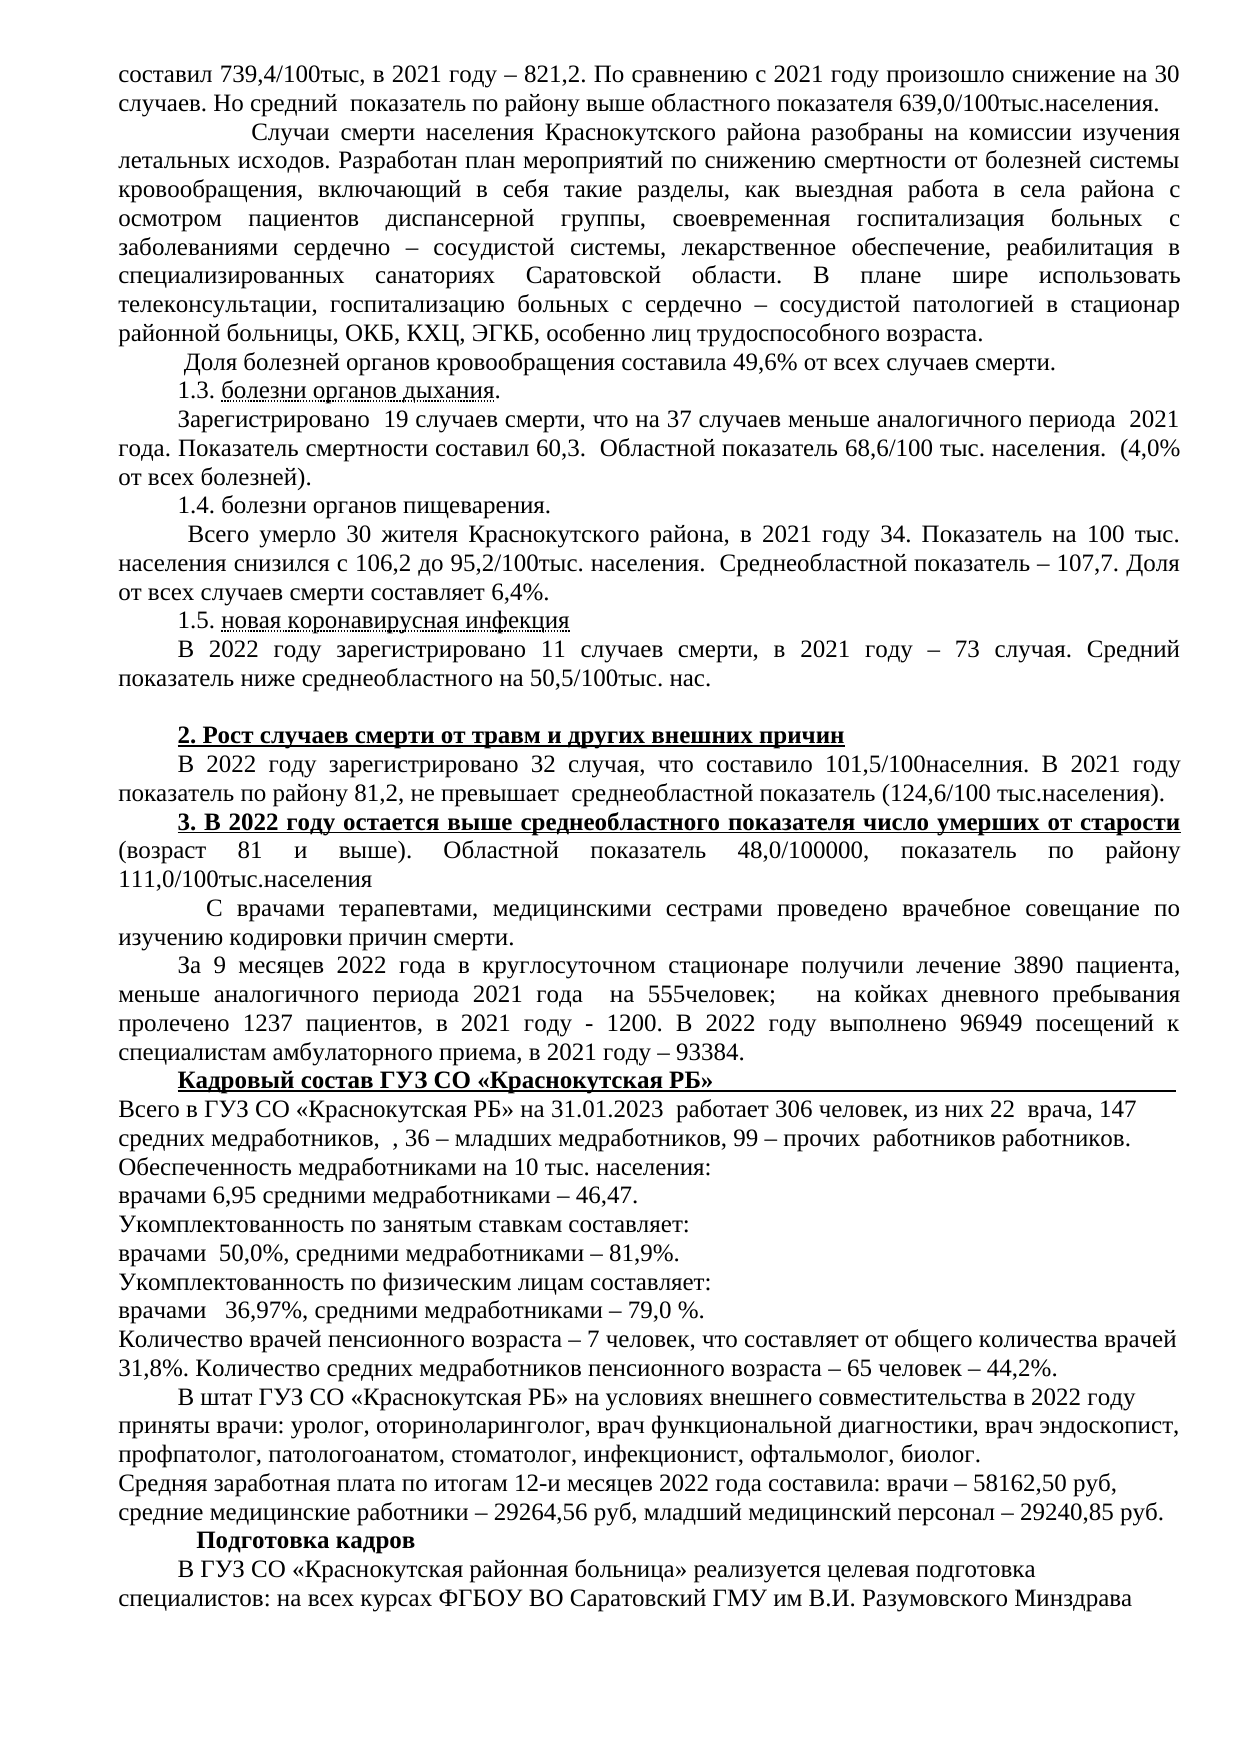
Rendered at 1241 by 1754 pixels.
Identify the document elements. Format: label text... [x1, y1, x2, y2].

list 1.3. болезни органов дыхания. [118, 375, 1181, 404]
list 1.5. новая коронавирусная инфекция [118, 605, 1181, 634]
list С врачами терапевтами, медицинскими сестрами проведено врачебное совещание по изучению кодировки причин смерти. [118, 893, 1181, 950]
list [118, 59, 1181, 117]
list В 2022 году зарегистрировано 32 случая, что составило 101,5/100населния. В 2021 году показатель по району 81,2, не превышает среднеобластной показатель (124,6/100 тыс.населения). [118, 749, 1181, 807]
text За 9 месяцев 2022 года в круглосуточном стационаре получили лечение 3890 пациента, меньше аналогичного периода 2021 года на 555человек; на койках дневного пребывания пролечено 1237 пациентов, в 2021 году - 1200. В 2022 году выполнено 96949 посещений к специалистам амбулаторного приема, в 2021 году – 93384. [118, 950, 1181, 1065]
list Случаи смерти населения Краснокутского района разобраны на комиссии изучения летальных исходов. Разработан план мероприятий по снижению смертности от болезней системы кровообращения, включающий в себя такие разделы, как выездная работа в села района с осмотром пациентов диспансерной группы, своевременная госпитализация больных с заболеваниями сердечно – сосудистой системы, лекарственное обеспечение, реабилитация в специализированных санаториях Саратовской области. В плане шире использовать телеконсультации, госпитализацию больных с сердечно – сосудистой патологией в стационар районной больницы, ОКБ, КХЦ, ЭГКБ, особенно лиц трудоспособного возраста. [118, 117, 1181, 347]
list Зарегистрировано 19 случаев смерти, что на 37 случаев меньше аналогичного периода 2021 года. Показатель смертности составил 60,3. Областной показатель 68,6/100 тыс. населения. (4,0% от всех болезней). [118, 404, 1181, 490]
text В штат ГУЗ СО «Краснокутская РБ» на условиях внешнего совместительства в 2022 году приняты врачи: уролог, оториноларинголог, врач функциональной диагностики, врач эндоскопист, профпатолог, патологоанатом, стоматолог, инфекционист, офтальмолог, биолог. Средняя заработная плата по итогам 12-и месяцев 2022 года составила: врачи – 58162,50 руб, средние медицинские работники – 29264,56 руб, младший медицинский персонал – 29240,85 руб. [118, 1382, 1181, 1525]
list 1.4. болезни органов пищеварения. [118, 490, 1181, 519]
list 2. Рост случаев смерти от травм и других внешних причин [118, 720, 1181, 749]
list 3. В 2022 году остается выше среднеобластного показателя число умерших от старости (возраст 81 и выше). Областной показатель 48,0/100000, показатель по району 111,0/100тыс.населения [118, 807, 1181, 893]
list Доля болезней органов кровообращения составила 49,6% от всех случаев смерти. [118, 347, 1181, 375]
text Кадровый состав ГУЗ СО «Краснокутская РБ» Всего в ГУЗ СО «Краснокутская РБ» на 31.01.2023 работает 306 человек, из них 22 врача, 147 средних медработников, , 36 – младших медработников, 99 – прочих работников работников. Обеспеченность медработниками на 10 тыс. населения: врачами 6,95 средними медработниками – 46,47. Укомплектованность по занятым ставкам составляет: врачами 50,0%, средними медработниками – 81,9%. Укомплектованность по физическим лицам составляет: врачами 36,97%, средними медработниками – 79,0 %. Количество врачей пенсионного возраста – 7 человек, что составляет от общего количества врачей 31,8%. Количество средних медработников пенсионного возраста – 65 человек – 44,2%. [118, 1065, 1181, 1382]
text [118, 1525, 1181, 1612]
list Всего умерло 30 жителя Краснокутского района, в 2021 году 34. Показатель на 100 тыс. населения снизился с 106,2 до 95,2/100тыс. населения. Среднеобластной показатель – 107,7. Доля от всех случаев смерти составляет 6,4%. [118, 519, 1181, 605]
list В 2022 году зарегистрировано 11 случаев смерти, в 2021 году – 73 случая. Средний показатель ниже среднеобластного на 50,5/100тыс. нас. [118, 634, 1181, 692]
